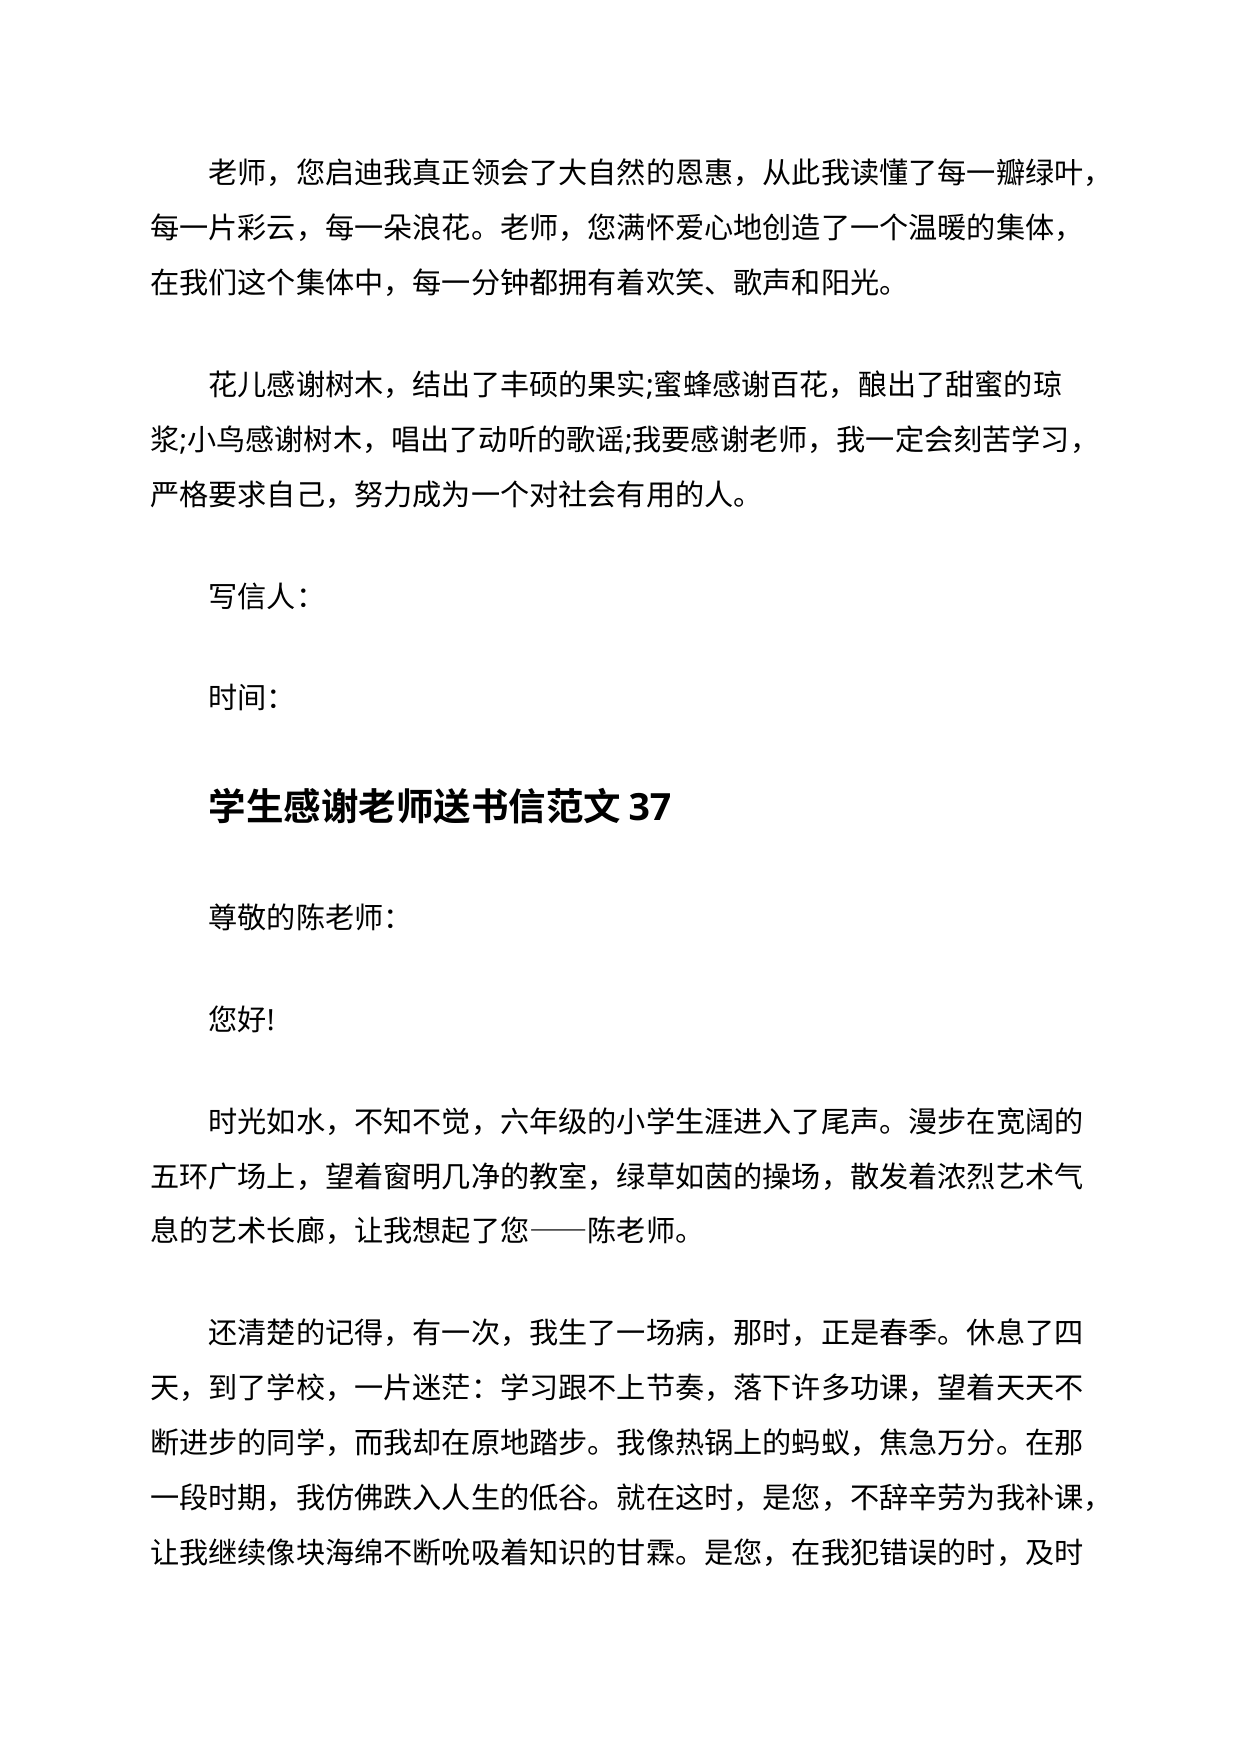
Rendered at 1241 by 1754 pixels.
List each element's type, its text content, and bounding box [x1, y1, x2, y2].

text 您好! [150, 996, 1090, 1039]
text 老师，您启迪我真正领会了大自然的恩惠，从此我读懂了每一瓣绿叶，每一片彩云，每一朵浪花。老师，您满怀爱心地创造了一个温暖的集体，在我们这个集体中，每一分钟都拥有着欢笑、歌声和阳光。 [150, 150, 1090, 302]
text 写信人： [150, 573, 1090, 616]
text 时光如水，不知不觉，六年级的小学生涯进入了尾声。漫步在宽阔的五环广场上，望着窗明几净的教室，绿草如茵的操场，散发着浓烈艺术气息的艺术长廊，让我想起了您——陈老师。 [150, 1098, 1090, 1250]
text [150, 1310, 1090, 1572]
text 学生感谢老师送书信范文37 [150, 777, 1090, 831]
text 时间： [150, 675, 1090, 717]
text 尊敬的陈老师： [150, 894, 1090, 937]
text 花儿感谢树木，结出了丰硕的果实;蜜蜂感谢百花，酿出了甜蜜的琼浆;小鸟感谢树木，唱出了动听的歌谣;我要感谢老师，我一定会刻苦学习，严格要求自己，努力成为一个对社会有用的人。 [150, 362, 1090, 514]
